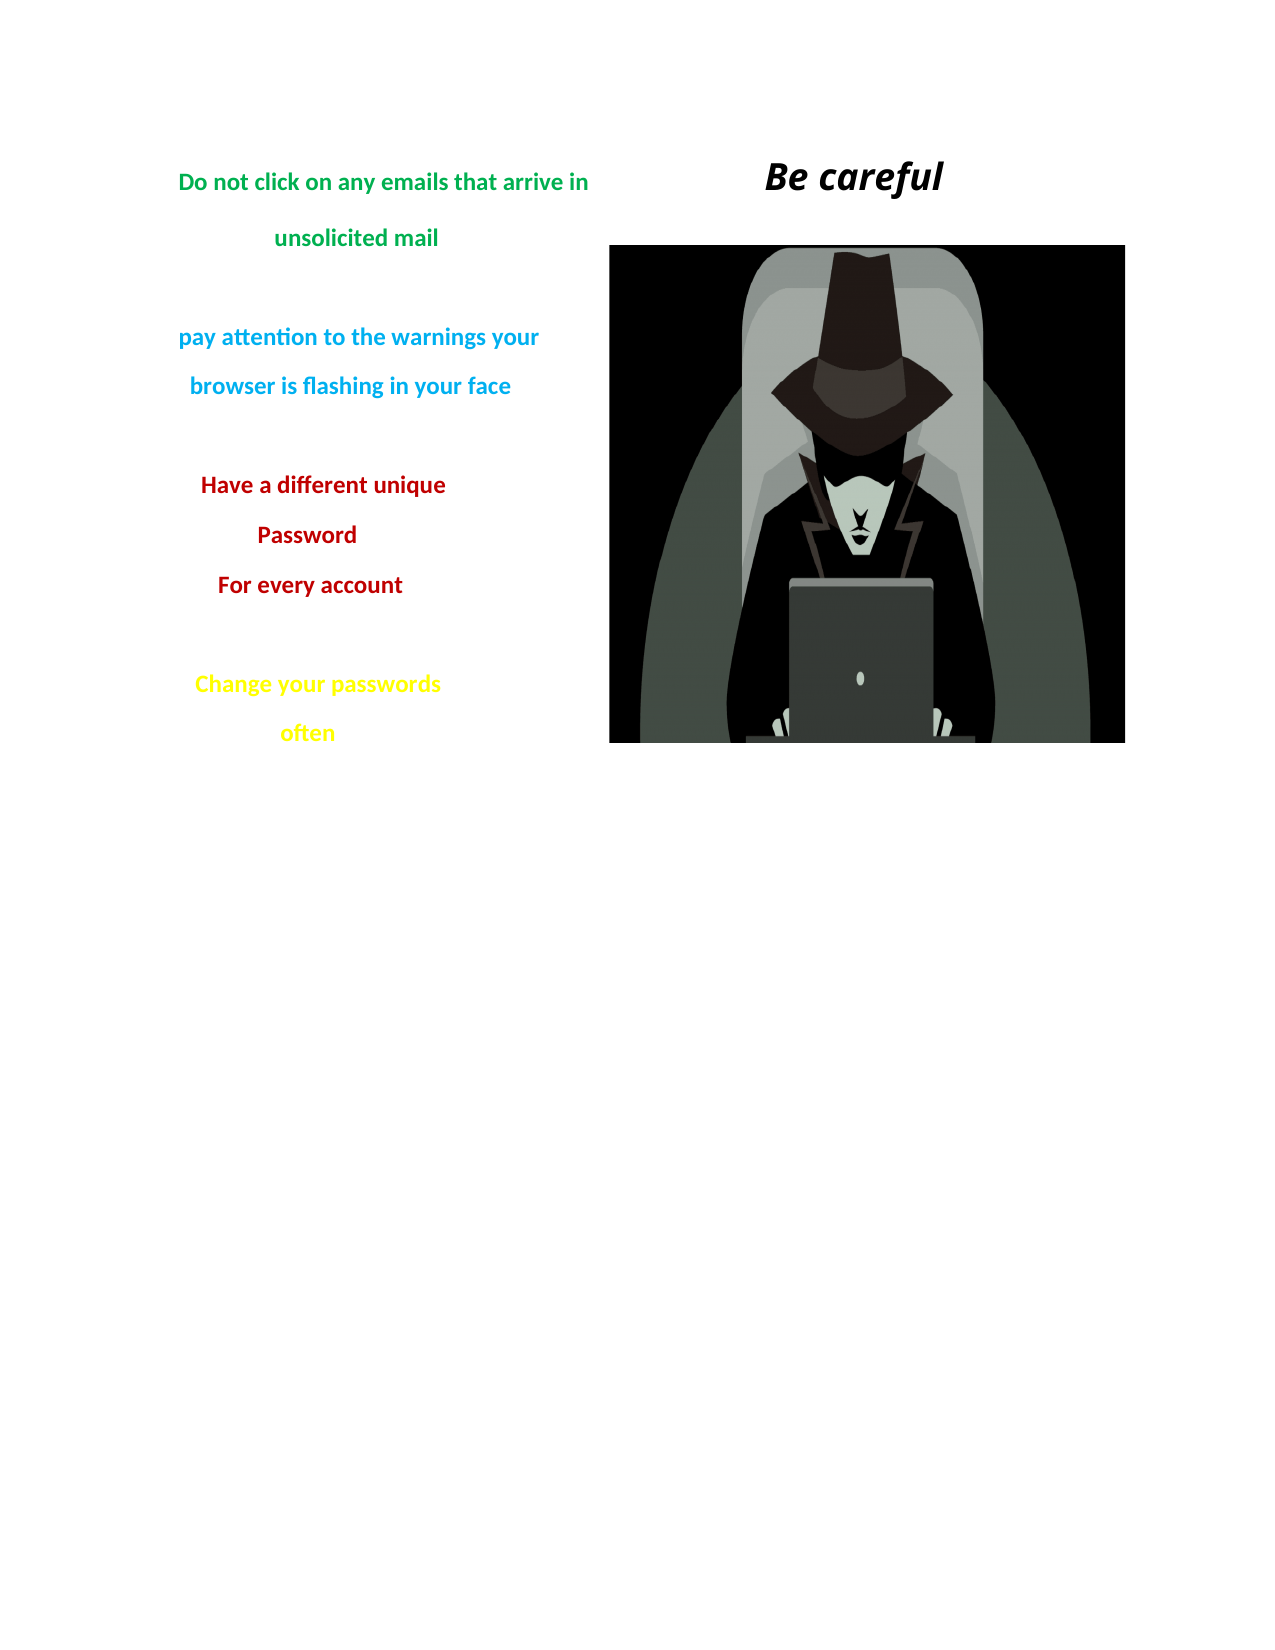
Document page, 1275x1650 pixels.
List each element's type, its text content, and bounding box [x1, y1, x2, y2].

text unsolicited mail [150, 222, 1125, 252]
text often [150, 718, 1125, 748]
text Change your passwords [150, 668, 609, 698]
text Have a different unique [150, 470, 609, 500]
picture [609, 245, 1125, 743]
text pay attention to the warnings your [150, 321, 609, 351]
text For every account [150, 569, 609, 599]
text Do not click on any emails that arrive in Be careful [150, 150, 1125, 201]
text Password [150, 519, 609, 550]
text browser is flashing in your face [150, 371, 609, 401]
